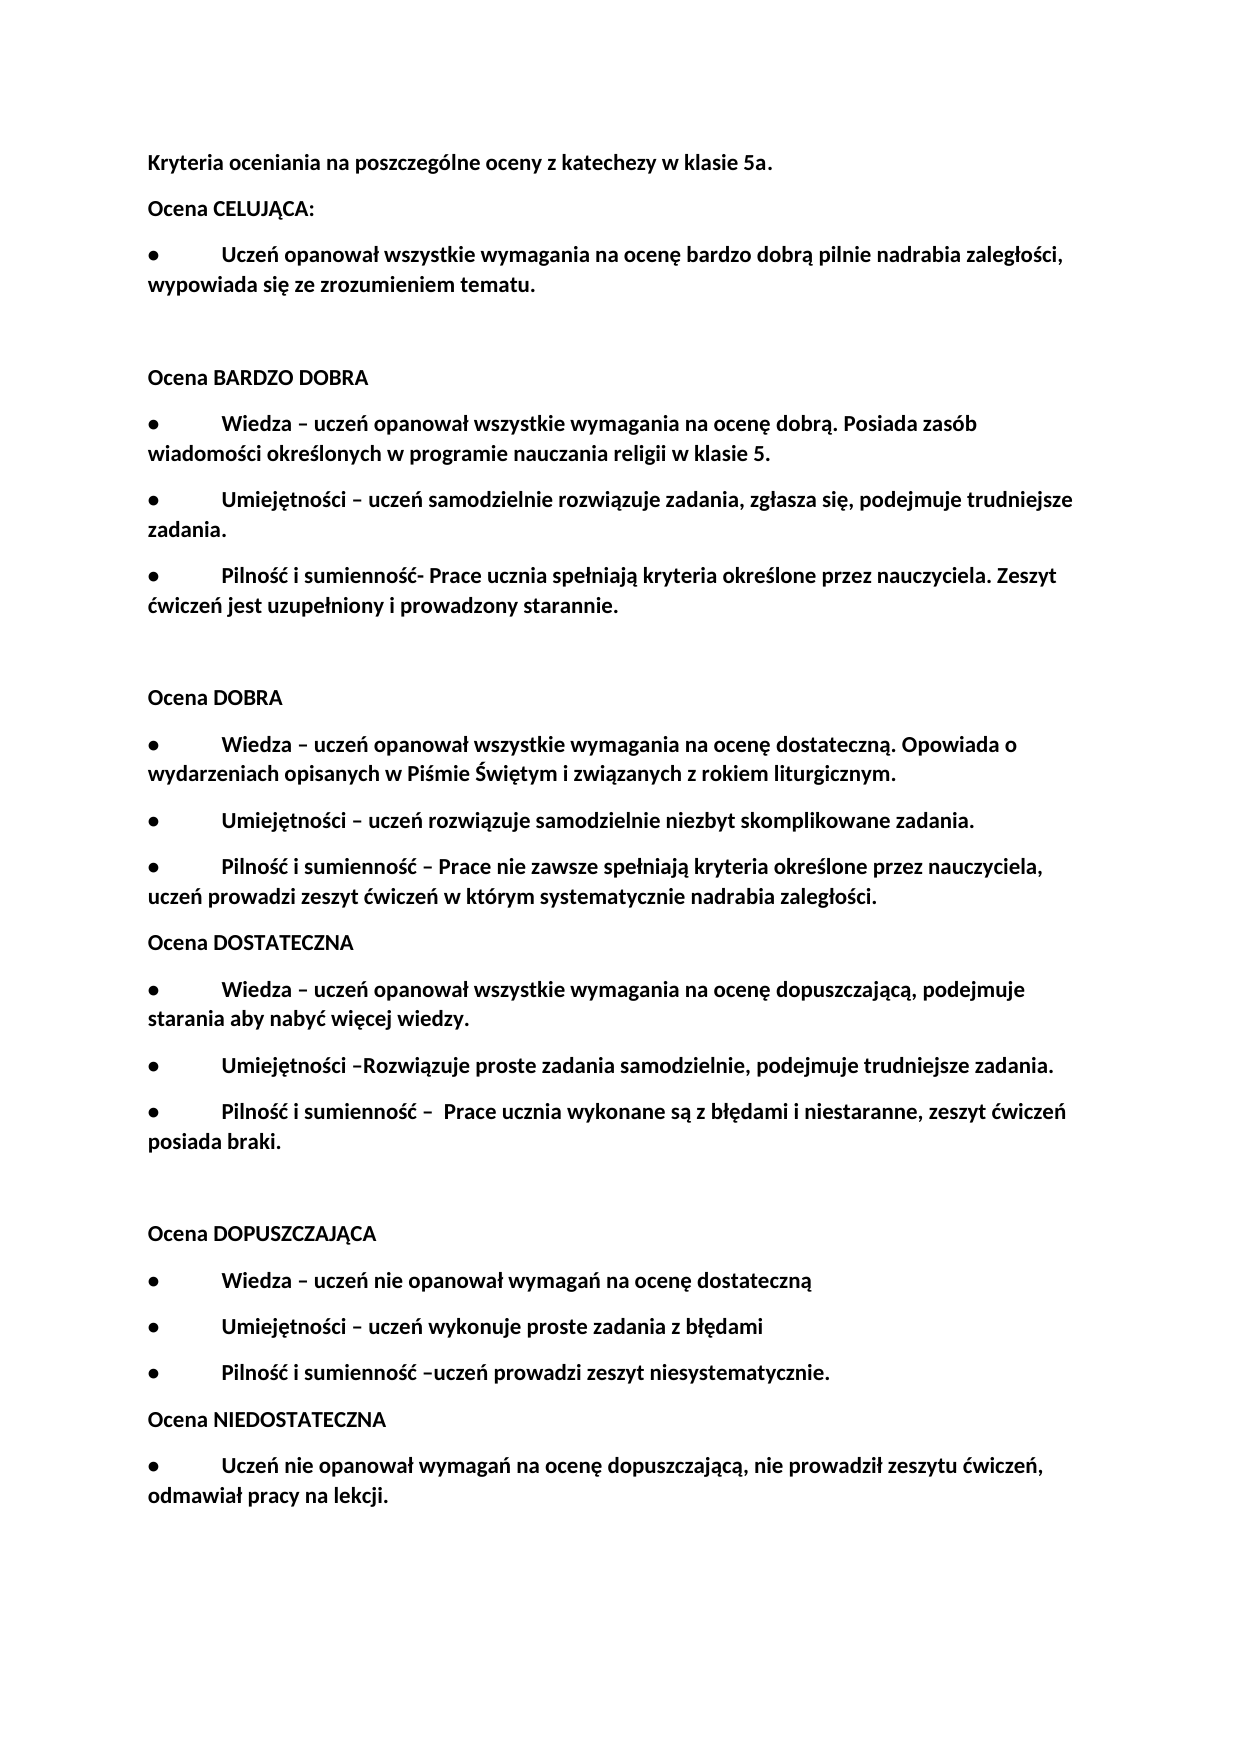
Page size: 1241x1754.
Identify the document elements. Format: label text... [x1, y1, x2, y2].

text • Pilność i sumienność –uczeń prowadzi zeszyt niesystematycznie. [148, 1358, 1093, 1387]
text • Wiedza – uczeń opanował wszystkie wymagania na ocenę dobrą. Posiada zasób wiadomości określonych w programie nauczania religii w klasie 5. [148, 409, 1093, 467]
text • Umiejętności – uczeń samodzielnie rozwiązuje zadania, zgłasza się, podejmuje trudniejsze zadania. [148, 485, 1093, 543]
text Kryteria oceniania na poszczególne oceny z katechezy w klasie 5a. [148, 148, 1093, 176]
text • Umiejętności – uczeń wykonuje proste zadania z błędami [148, 1312, 1093, 1340]
text • Wiedza – uczeń nie opanował wymagań na ocenę dostateczną [148, 1266, 1093, 1294]
text • Wiedza – uczeń opanował wszystkie wymagania na ocenę dopuszczającą, podejmuje starania aby nabyć więcej wiedzy. [148, 975, 1093, 1032]
text • Uczeń nie opanował wymagań na ocenę dopuszczającą, nie prowadził zeszytu ćwiczeń, odmawiał pracy na lekcji. [148, 1451, 1093, 1509]
text • Pilność i sumienność- Prace ucznia spełniają kryteria określone przez nauczyciela. Zeszyt ćwiczeń jest uzupełniony i prowadzony starannie. [148, 561, 1093, 619]
text Ocena DOSTATECZNA [148, 928, 1093, 956]
text Ocena NIEDOSTATECZNA [148, 1405, 1093, 1433]
text Ocena DOPUSZCZAJĄCA [148, 1219, 1093, 1247]
text Ocena BARDZO DOBRA [148, 363, 1093, 391]
text • Wiedza – uczeń opanował wszystkie wymagania na ocenę dostateczną. Opowiada o wydarzeniach opisanych w Piśmie Świętym i związanych z rokiem liturgicznym. [148, 730, 1093, 788]
text Ocena CELUJĄCA: [148, 194, 1093, 222]
text • Uczeń opanował wszystkie wymagania na ocenę bardzo dobrą pilnie nadrabia zaległości, wypowiada się ze zrozumieniem tematu. [148, 240, 1093, 298]
text • Pilność i sumienność – Prace ucznia wykonane są z błędami i niestaranne, zeszyt ćwiczeń posiada braki. [148, 1097, 1093, 1155]
text • Umiejętności –Rozwiązuje proste zadania samodzielnie, podejmuje trudniejsze zadania. [148, 1051, 1093, 1079]
text • Umiejętności – uczeń rozwiązuje samodzielnie niezbyt skomplikowane zadania. [148, 806, 1093, 834]
text Ocena DOBRA [148, 683, 1093, 712]
text • Pilność i sumienność – Prace nie zawsze spełniają kryteria określone przez nauczyciela, uczeń prowadzi zeszyt ćwiczeń w którym systematycznie nadrabia zaległości. [148, 852, 1093, 910]
